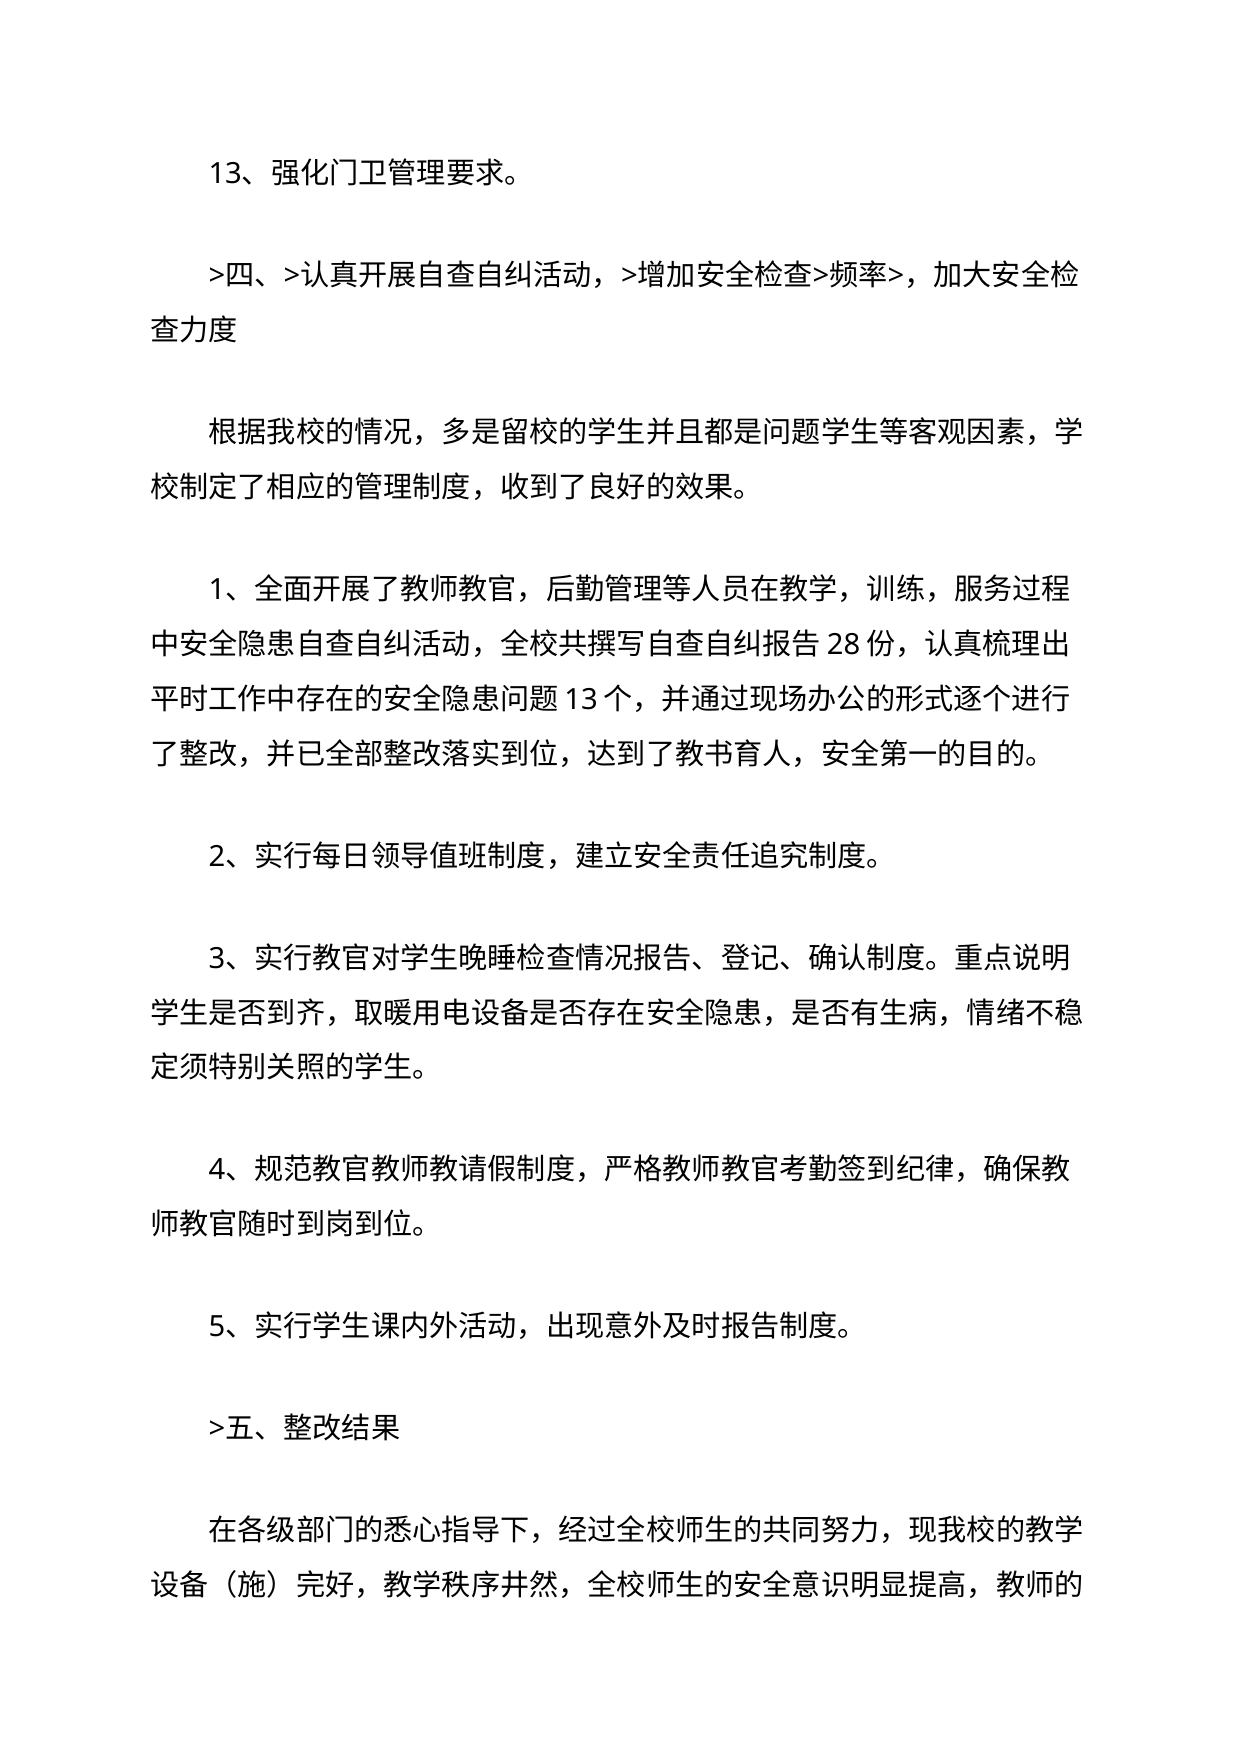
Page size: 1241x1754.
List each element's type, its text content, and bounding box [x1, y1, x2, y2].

text >五、整改结果 [150, 1404, 1090, 1447]
text 5、实行学生课内外活动，出现意外及时报告制度。 [150, 1303, 1090, 1345]
text 4、规范教官教师教请假制度，严格教师教官考勤签到纪律，确保教师教官随时到岗到位。 [150, 1146, 1090, 1243]
text 根据我校的情况，多是留校的学生并且都是问题学生等客观因素，学校制定了相应的管理制度，收到了良好的效果。 [150, 409, 1090, 506]
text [150, 1507, 1090, 1604]
text 1、全面开展了教师教官，后勤管理等人员在教学，训练，服务过程中安全隐患自查自纠活动，全校共撰写自查自纠报告28份，认真梳理出平时工作中存在的安全隐患问题13个，并通过现场办公的形式逐个进行了整改，并已全部整改落实到位，达到了教书育人，安全第一的目的。 [150, 565, 1090, 773]
text 3、实行教官对学生晚睡检查情况报告、登记、确认制度。重点说明学生是否到齐，取暖用电设备是否存在安全隐患，是否有生病，情绪不稳定须特别关照的学生。 [150, 934, 1090, 1086]
text >四、>认真开展自查自纠活动，>增加安全检查>频率>，加大安全检查力度 [150, 252, 1090, 349]
text 13、强化门卫管理要求。 [150, 150, 1090, 192]
text 2、实行每日领导值班制度，建立安全责任追究制度。 [150, 832, 1090, 874]
